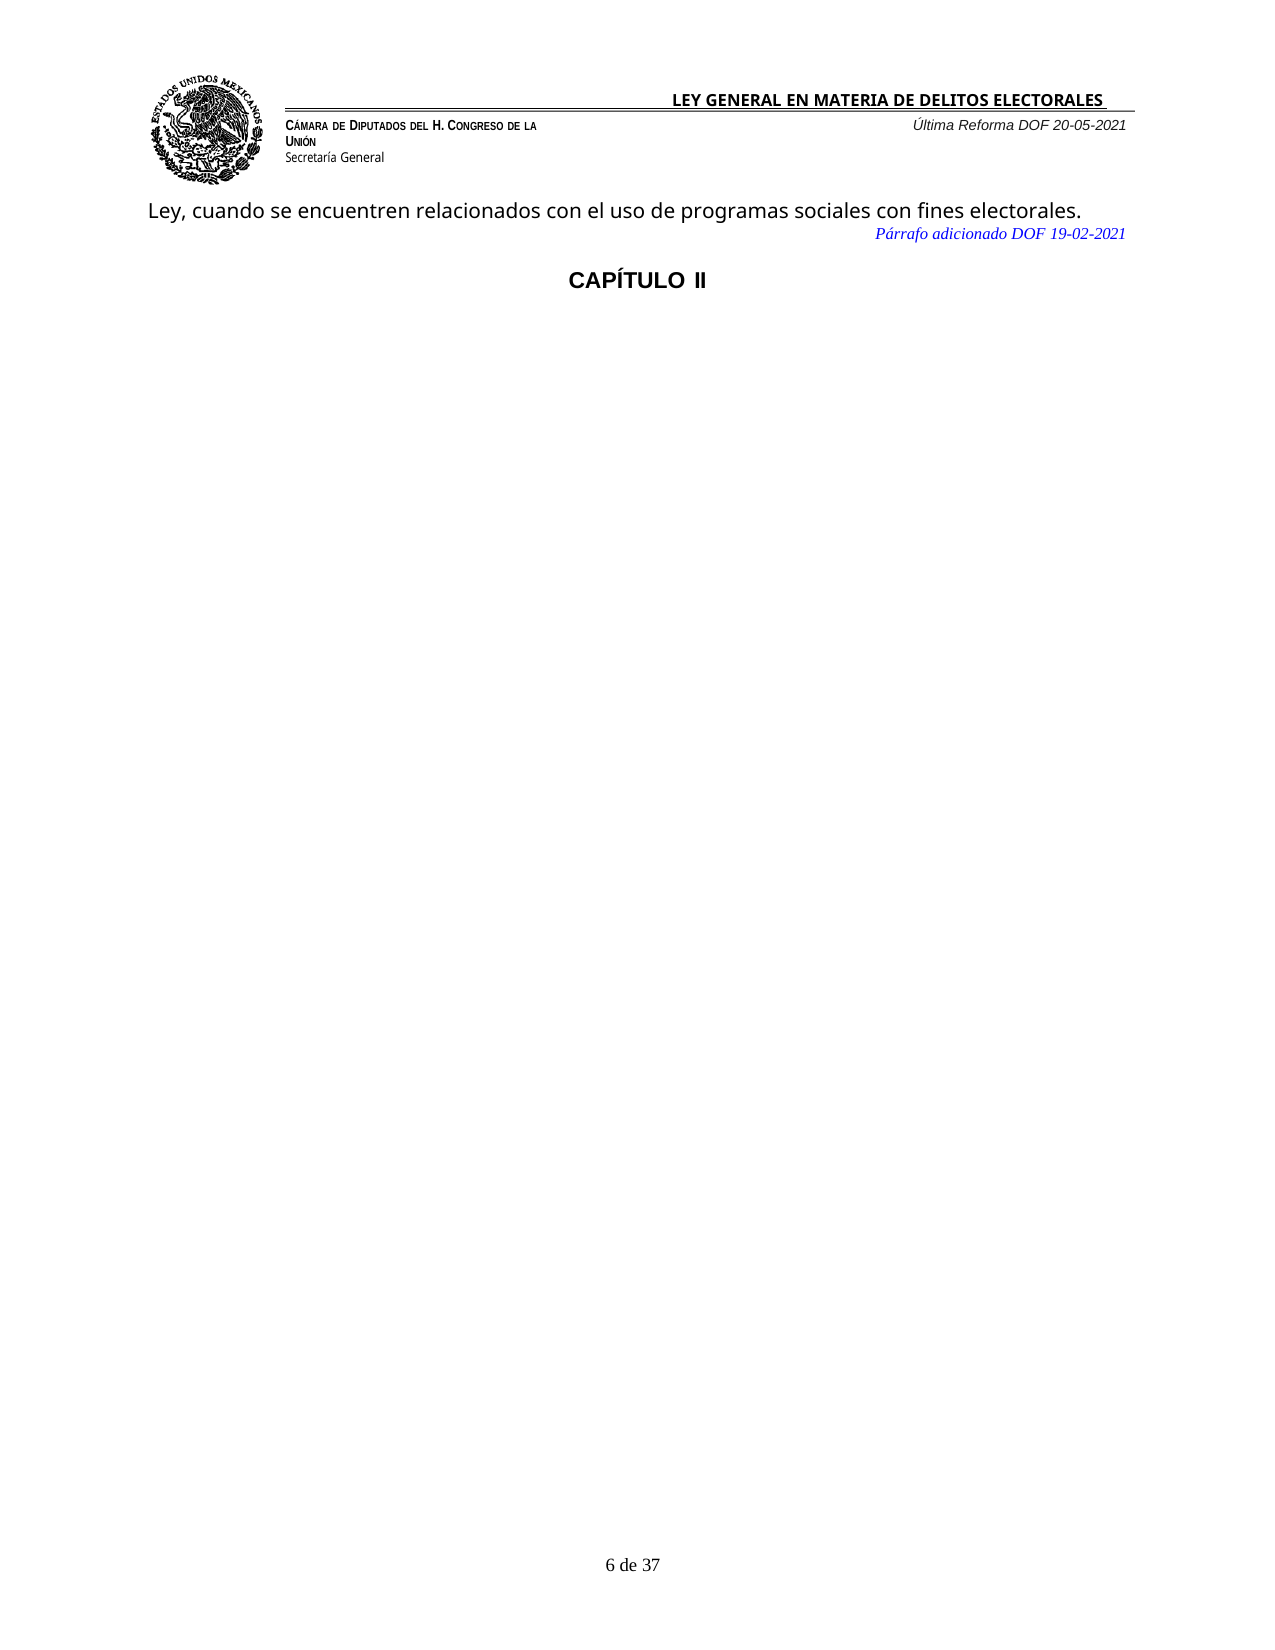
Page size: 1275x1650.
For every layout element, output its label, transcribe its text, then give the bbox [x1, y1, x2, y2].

text CAPÍTULO II [284, 267, 991, 294]
picture [150, 75, 263, 185]
text Párrafo adicionado DOF 19-02-2021 [875, 224, 1162, 243]
